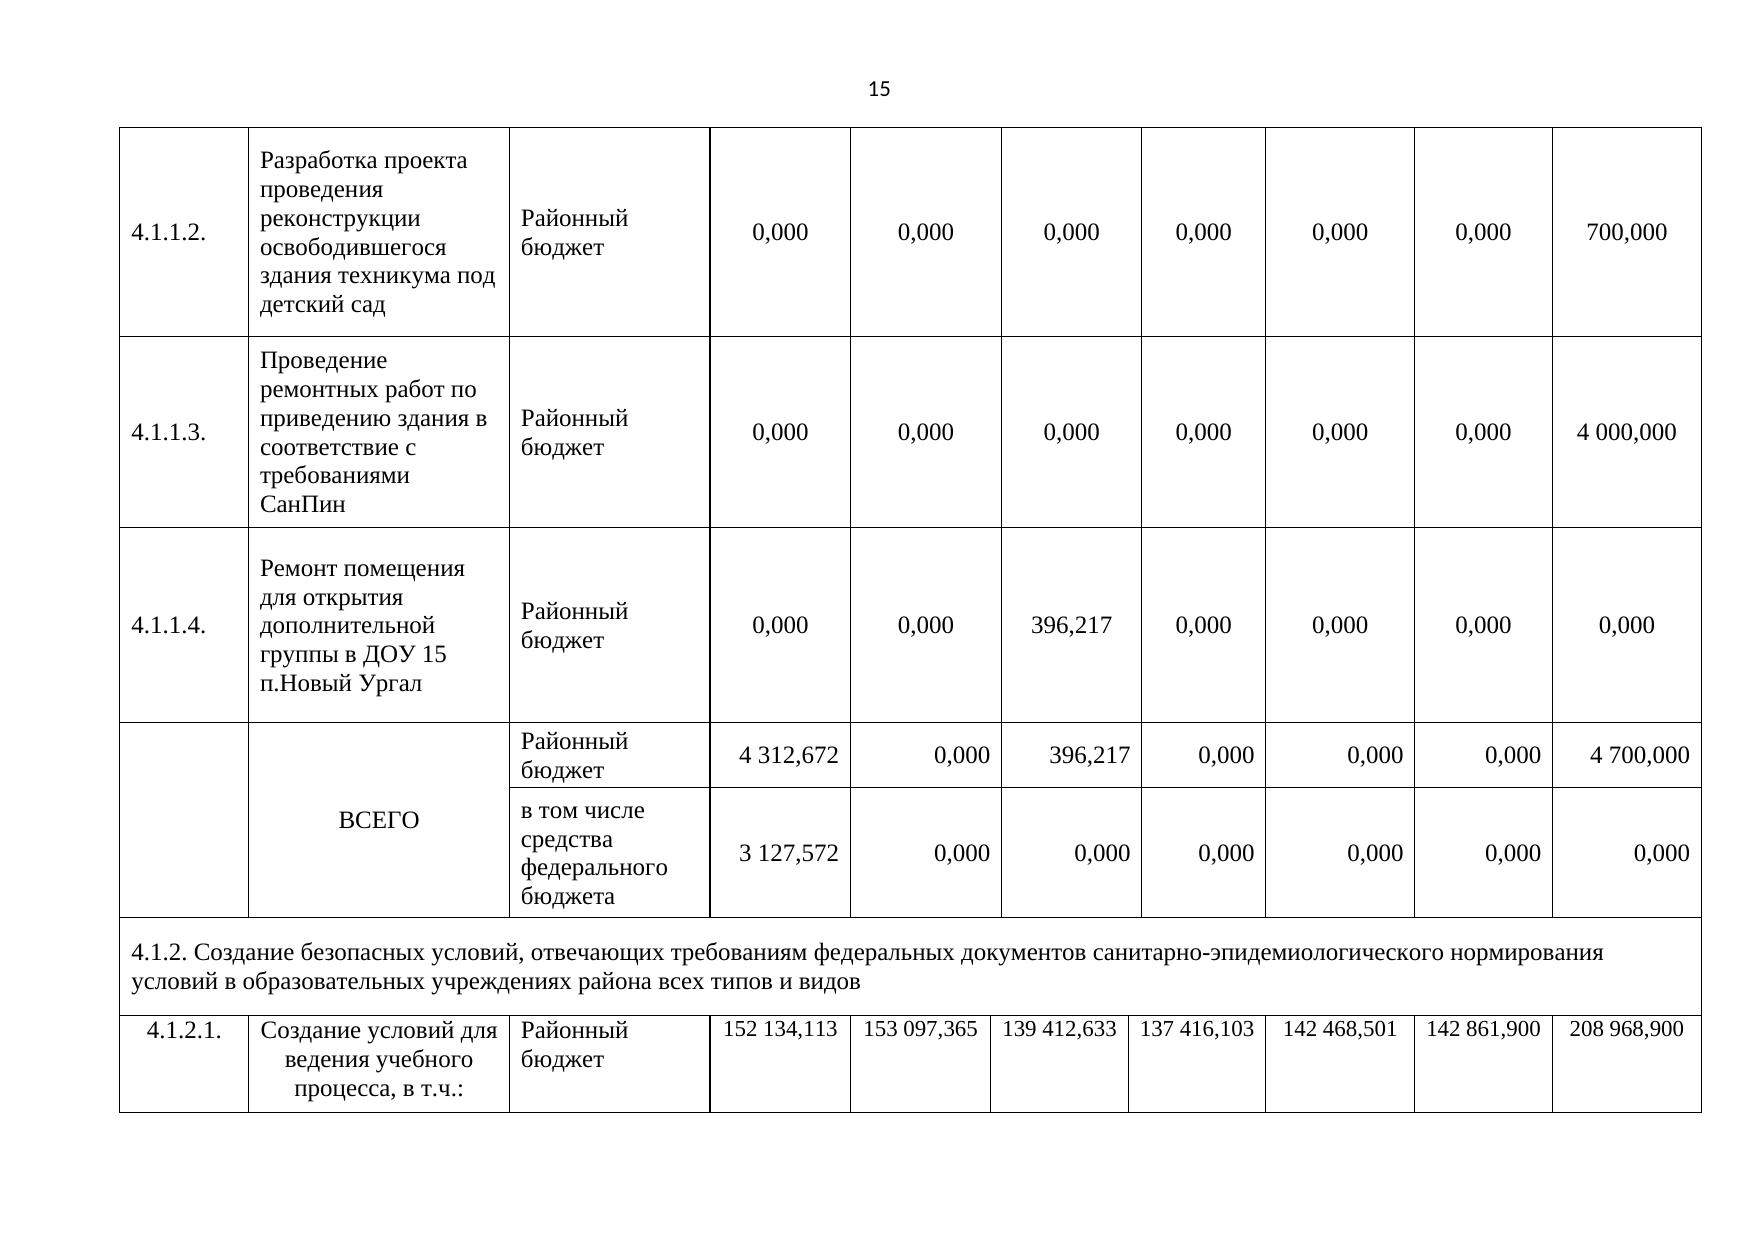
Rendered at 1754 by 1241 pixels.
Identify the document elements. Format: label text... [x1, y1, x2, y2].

table_cell 0,000 [1415, 337, 1552, 527]
table_cell 4.1.1.2. [120, 128, 248, 336]
table_cell 142 468,501 [1266, 1016, 1414, 1112]
table_cell 0,000 [1142, 528, 1265, 722]
table_cell 3 127,572 [711, 788, 850, 917]
table_cell 0,000 [1553, 528, 1701, 722]
table_cell Районный бюджет [510, 337, 709, 527]
table_cell 0,000 [1266, 528, 1414, 722]
table_cell 0,000 [851, 128, 1001, 336]
table_cell 4.1.2.1. [120, 1016, 248, 1112]
table_cell ВСЕГО [249, 723, 509, 917]
table_cell 0,000 [1415, 528, 1552, 722]
table_cell 0,000 [1142, 723, 1265, 787]
table_cell Разработка проекта проведения реконструкции освободившегося здания техникума под детский сад [249, 128, 509, 336]
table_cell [249, 1016, 509, 1112]
table_cell 4 700,000 [1553, 723, 1701, 787]
table_cell 0,000 [1415, 788, 1552, 917]
table_cell 153 097,365 [851, 1016, 990, 1112]
table_cell Ремонт помещения для открытия дополнительной группы в ДОУ 15 п.Новый Ургал [249, 528, 509, 722]
table_cell 0,000 [1266, 128, 1414, 336]
table_cell 0,000 [1553, 788, 1701, 917]
table_cell Районный бюджет [510, 128, 709, 336]
table_cell 0,000 [711, 128, 850, 336]
table_cell 152 134,113 [711, 1016, 850, 1112]
table_cell 396,217 [1002, 723, 1141, 787]
table_cell 396,217 [1002, 528, 1141, 722]
table_cell 0,000 [1266, 337, 1414, 527]
table_cell 142 861,900 [1415, 1016, 1552, 1112]
table_cell 0,000 [1002, 337, 1141, 527]
table_cell 700,000 [1553, 128, 1701, 336]
table_cell 4 000,000 [1553, 337, 1701, 527]
table_cell 0,000 [1266, 723, 1414, 787]
table_cell Районный бюджет [510, 723, 709, 787]
table_cell Проведение ремонтных работ по приведению здания в соответствие с требованиями СанПин [249, 337, 509, 527]
table_cell в том числе средства федерального бюджета [510, 788, 709, 917]
table_cell Районный бюджет [510, 1016, 709, 1112]
table_cell 4.1.2. Создание безопасных условий, отвечающих требованиям федеральных документов санитарно-эпидемиологического нормирования условий в образовательных учреждениях района всех типов и видов [120, 918, 1701, 1014]
table_cell 4.1.1.4. [120, 528, 248, 722]
table_cell 139 412,633 [991, 1016, 1128, 1112]
table_cell 0,000 [851, 337, 1001, 527]
table_cell 4 312,672 [711, 723, 850, 787]
table_cell 0,000 [711, 528, 850, 722]
table_cell 4.1.1.3. [120, 337, 248, 527]
table_cell Районный бюджет [510, 528, 709, 722]
table_cell 0,000 [1142, 337, 1265, 527]
table_cell 0,000 [1142, 788, 1265, 917]
table_cell 208 968,900 [1553, 1016, 1701, 1112]
table_cell 0,000 [1415, 128, 1552, 336]
table_cell 0,000 [851, 528, 1001, 722]
table_cell 0,000 [1002, 128, 1141, 336]
table_cell 0,000 [1142, 128, 1265, 336]
table_cell 137 416,103 [1129, 1016, 1265, 1112]
table_cell [120, 723, 248, 917]
table_cell 0,000 [851, 723, 1001, 787]
table_cell 0,000 [711, 337, 850, 527]
table_cell 0,000 [1266, 788, 1414, 917]
table_cell 0,000 [851, 788, 1001, 917]
table_cell 0,000 [1415, 723, 1552, 787]
table_cell 0,000 [1002, 788, 1141, 917]
